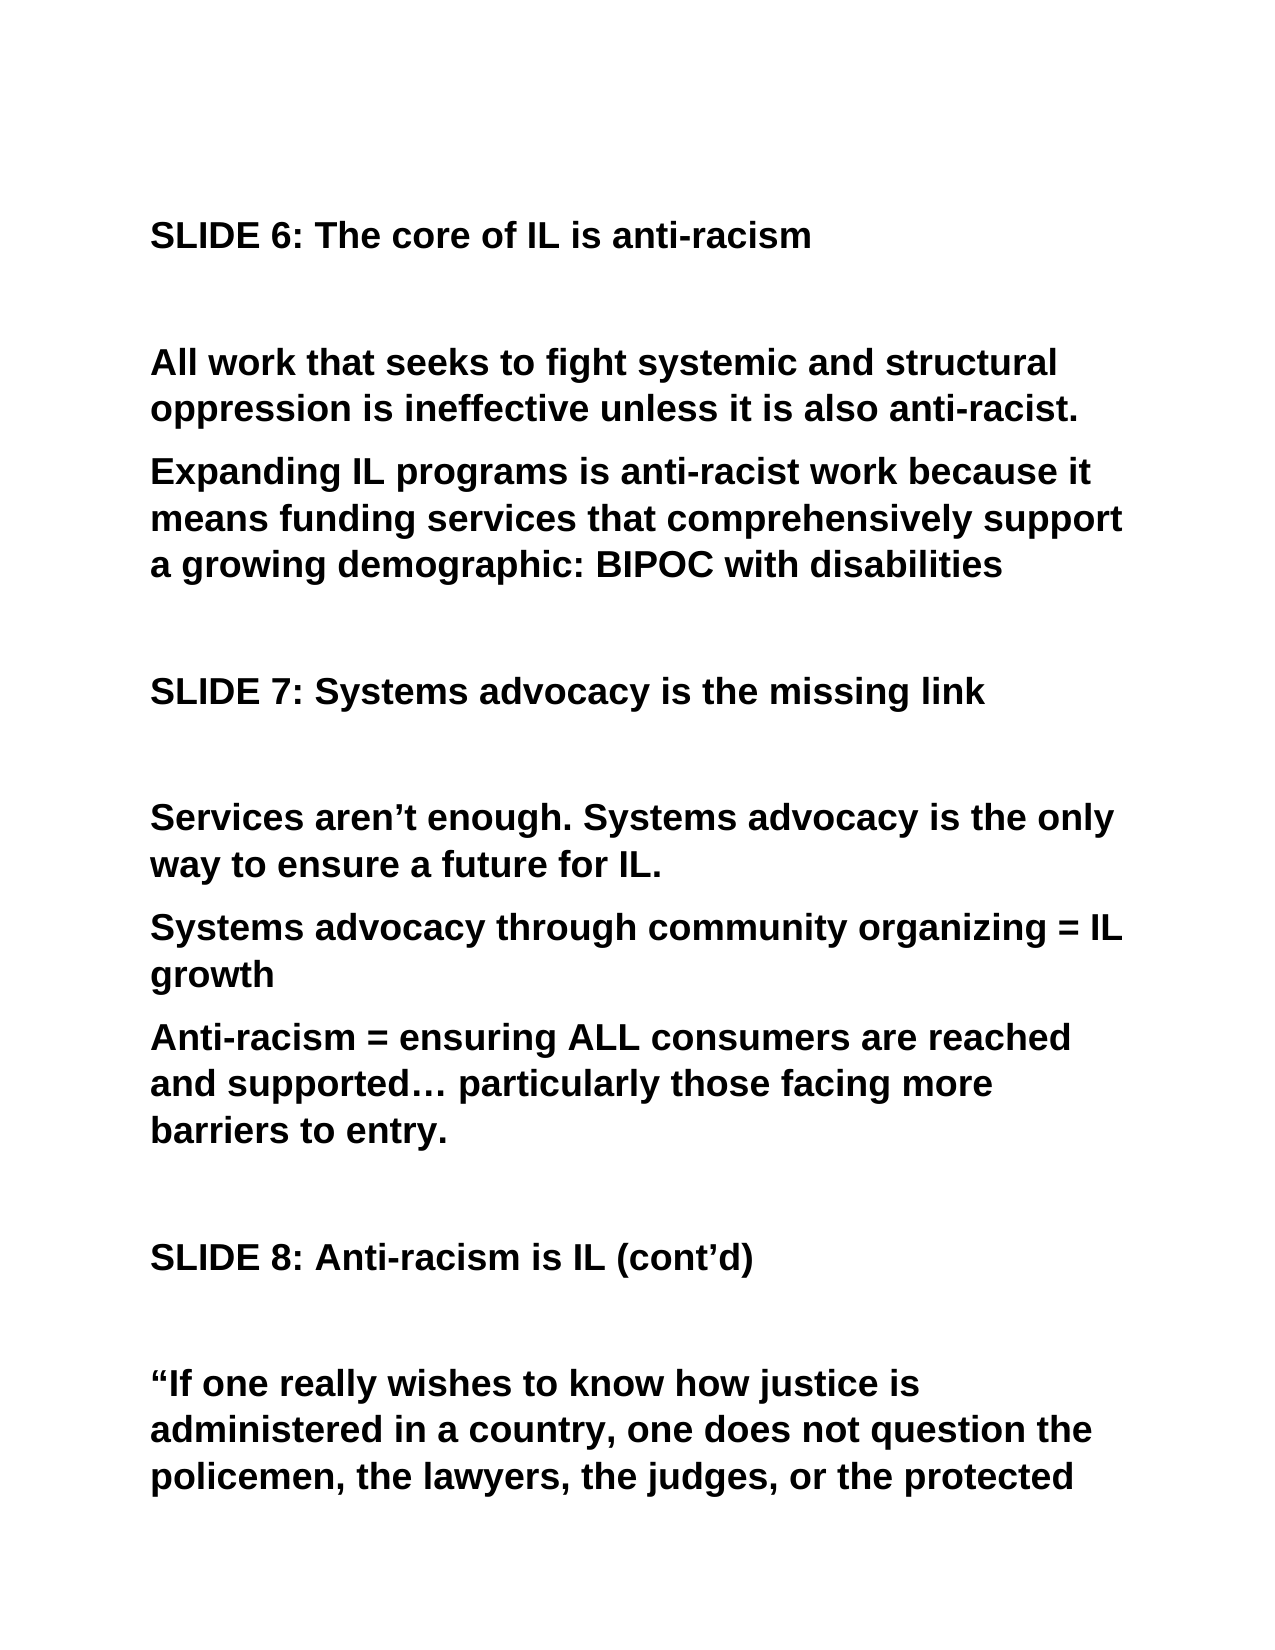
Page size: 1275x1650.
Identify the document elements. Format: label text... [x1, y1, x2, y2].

text SLIDE 8: Anti-racism is IL (cont’d) [150, 1235, 1125, 1278]
text Expanding IL programs is anti-racist work because it means funding services that comprehensively support a growing demographic: BIPOC with disabilities [150, 449, 1125, 586]
text SLIDE 6: The core of IL is anti-racism [150, 213, 1125, 256]
text Systems advocacy through community organizing = IL growth [150, 905, 1125, 995]
text SLIDE 7: Systems advocacy is the missing link [150, 669, 1125, 712]
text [150, 1361, 1125, 1497]
text Services aren’t enough. Systems advocacy is the only way to ensure a future for IL. [150, 796, 1125, 885]
text All work that seeks to fight systemic and structural oppression is ineffective unless it is also anti-racist. [150, 340, 1125, 429]
text Anti-racism = ensuring ALL consumers are reached and supported… particularly those facing more barriers to entry. [150, 1015, 1125, 1151]
